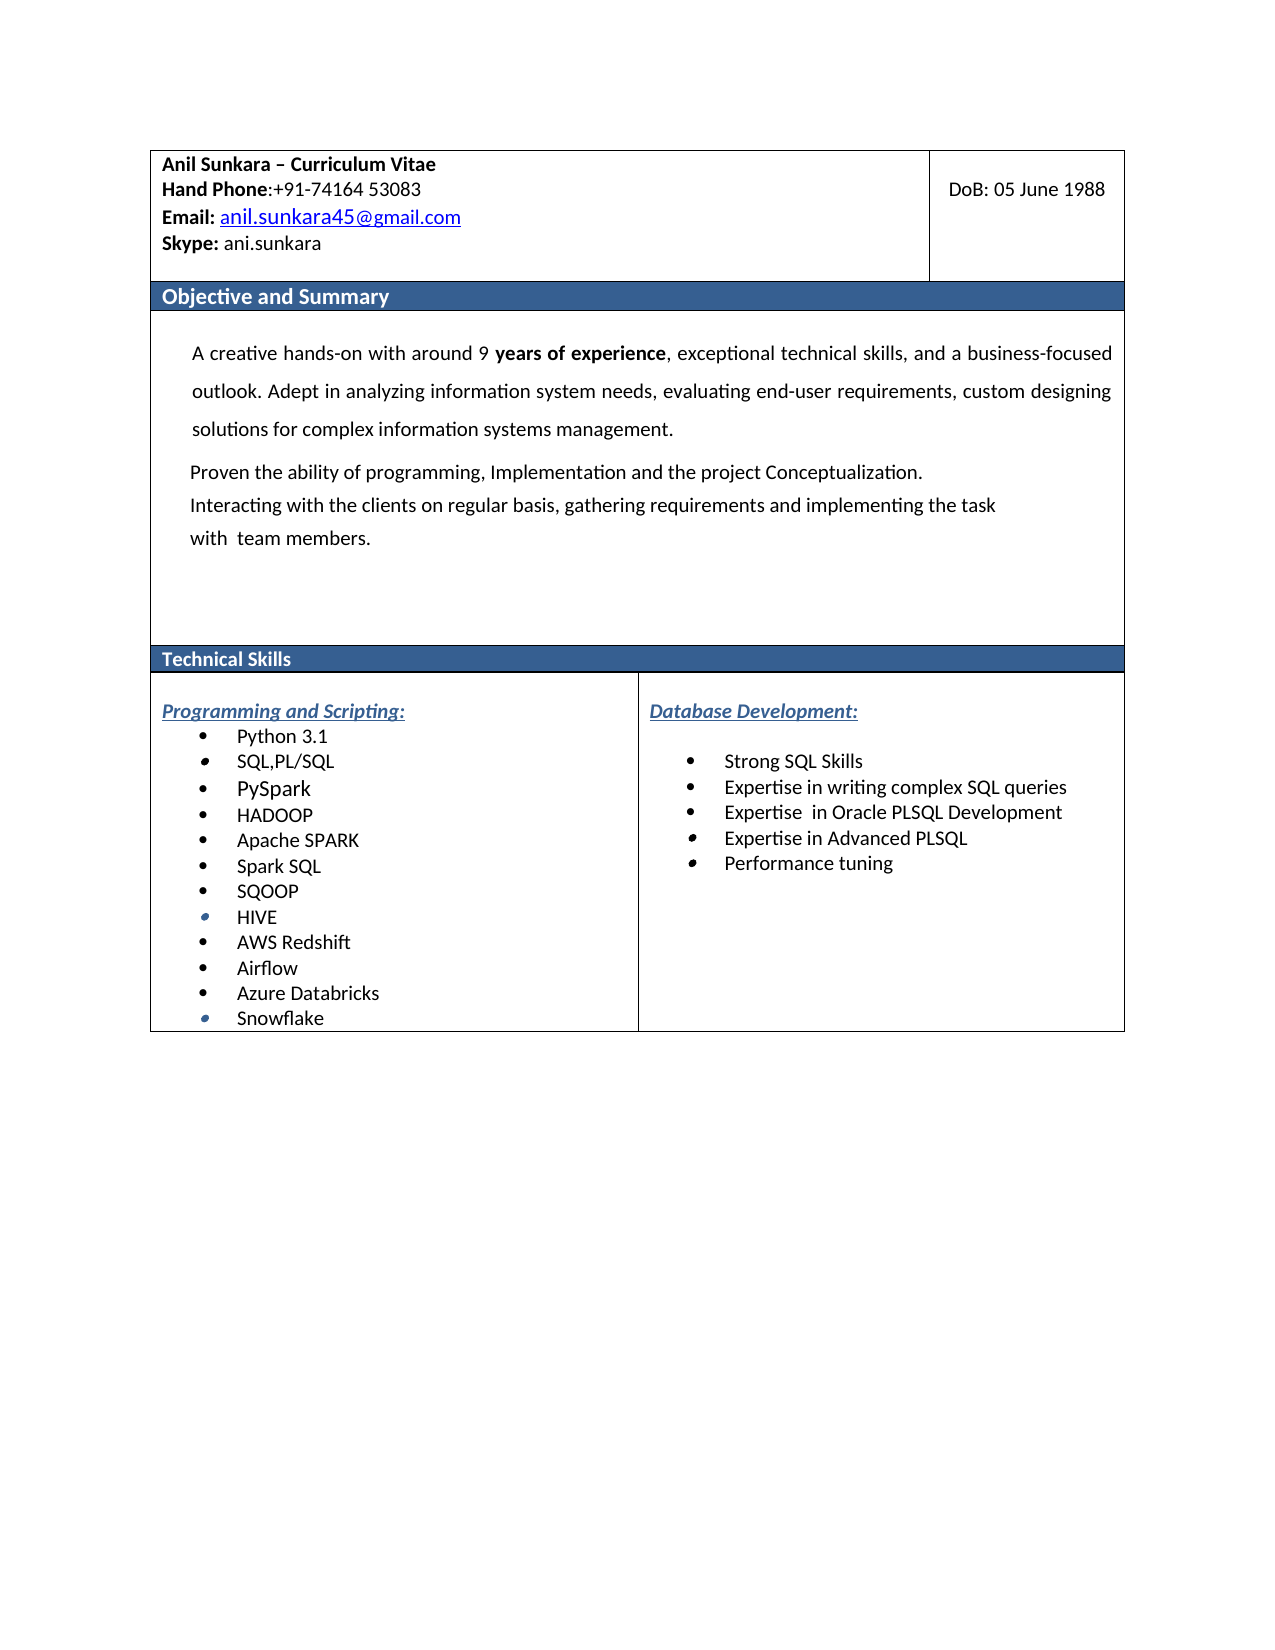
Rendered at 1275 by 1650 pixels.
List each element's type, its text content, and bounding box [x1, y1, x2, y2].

table_cell Technical Skills [151, 646, 1124, 671]
table_cell Database Development: Strong SQL Skills Expertise in writing complex SQL queries Expertise in Oracle PLSQL Development Expertise in Advanced PLSQL Performance tuning [639, 673, 1124, 1031]
table_cell Programming and Scripting: Python 3.1 SQL,PL/SQL PySpark HADOOP Apache SPARK Spark SQL SQOOP HIVE AWS Redshift Airflow Azure Databricks Snowflake [151, 673, 638, 1031]
table_header DoB: 05 June 1988 [930, 151, 1124, 281]
table_cell A creative hands-on with around 9 years of experience, exceptional technical skills, and a business-focused outlook. Adept in analyzing information system needs, evaluating end-user requirements, custom designing solutions for complex information systems management. Proven the ability of programming, Implementation and the project Conceptualization. Interacting with the clients on regular basis, gathering requirements and implementing the task with team members. [151, 311, 1124, 645]
table_cell Objective and Summary [151, 282, 1124, 310]
table_header Anil Sunkara – Curriculum Vitae Hand Phone:+91-74164 53083 Email: anil.sunkara45@gmail.com Skype: ani.sunkara [151, 151, 929, 281]
